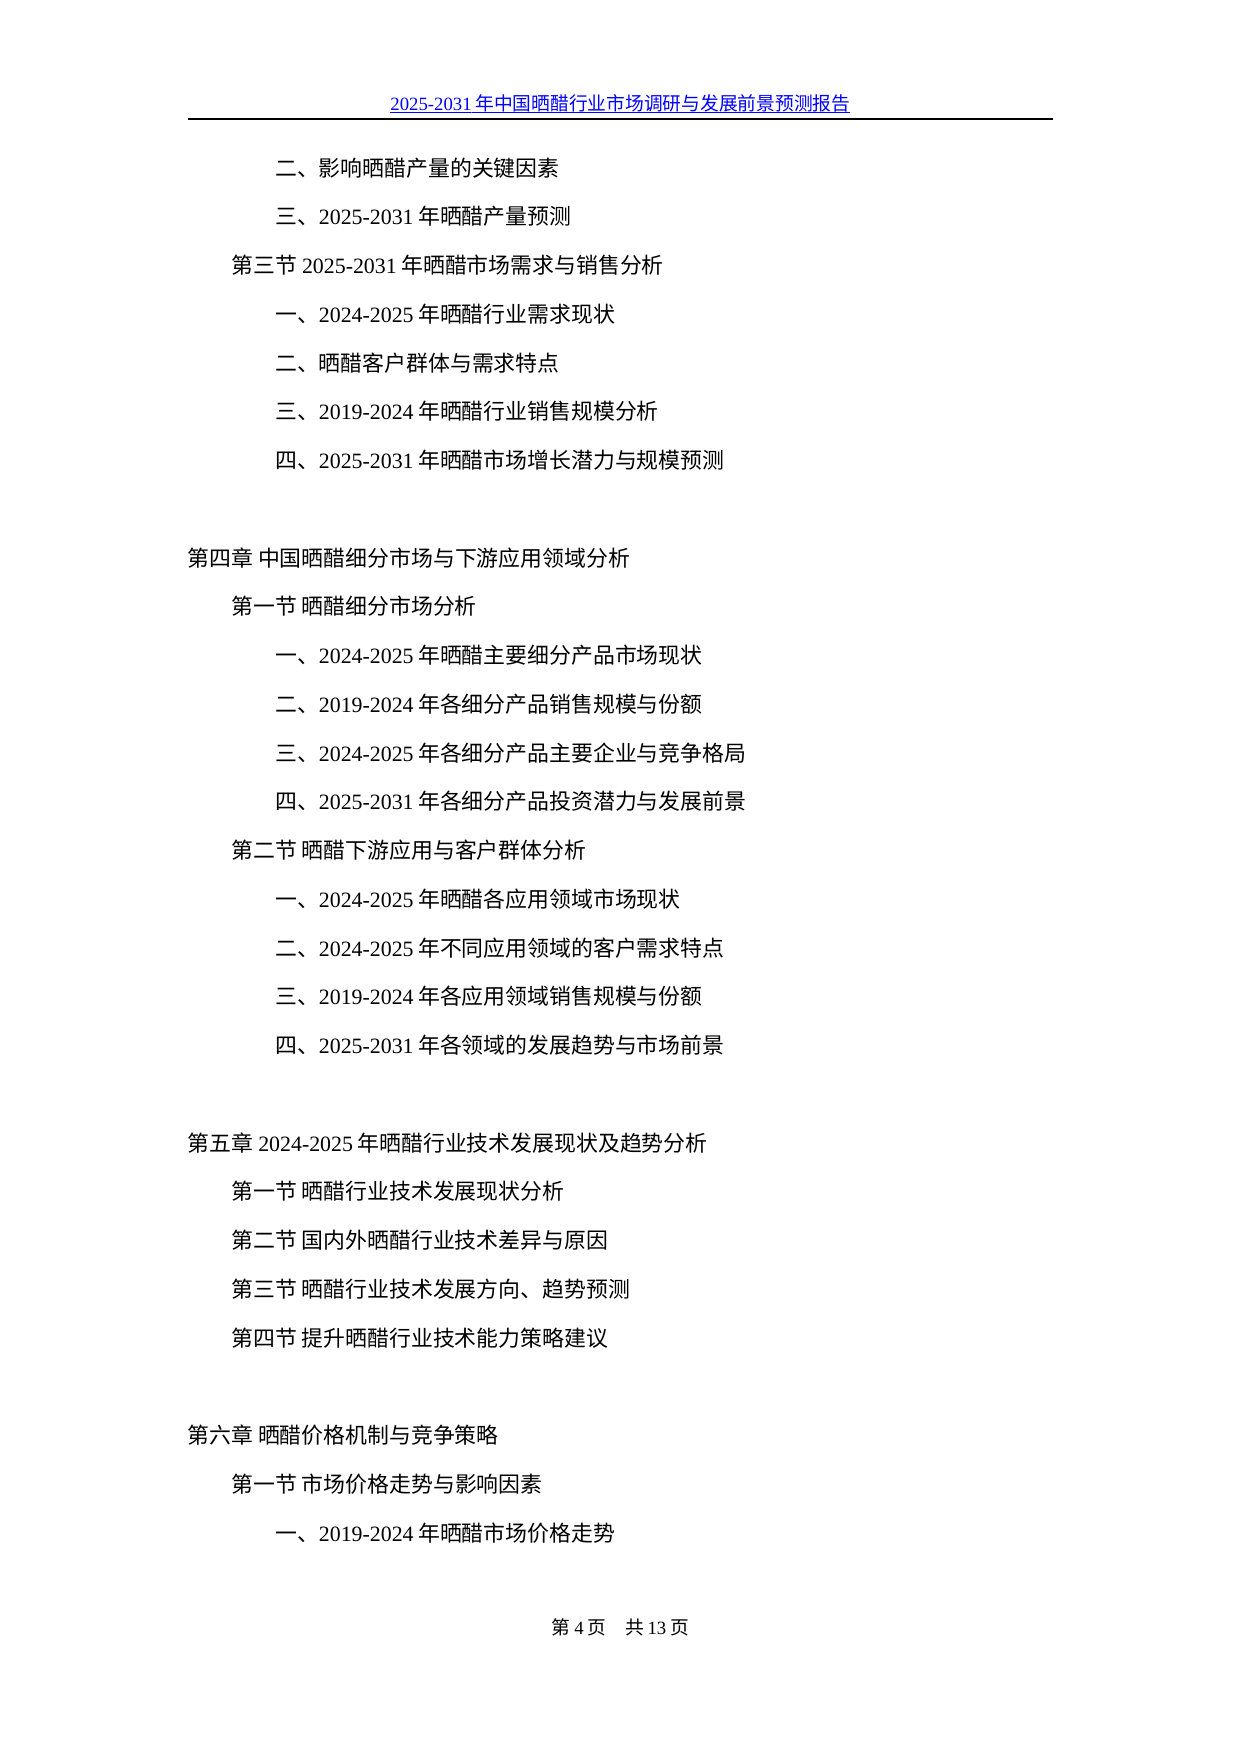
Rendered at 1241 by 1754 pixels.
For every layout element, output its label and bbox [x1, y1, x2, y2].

text [187, 150, 1053, 1548]
